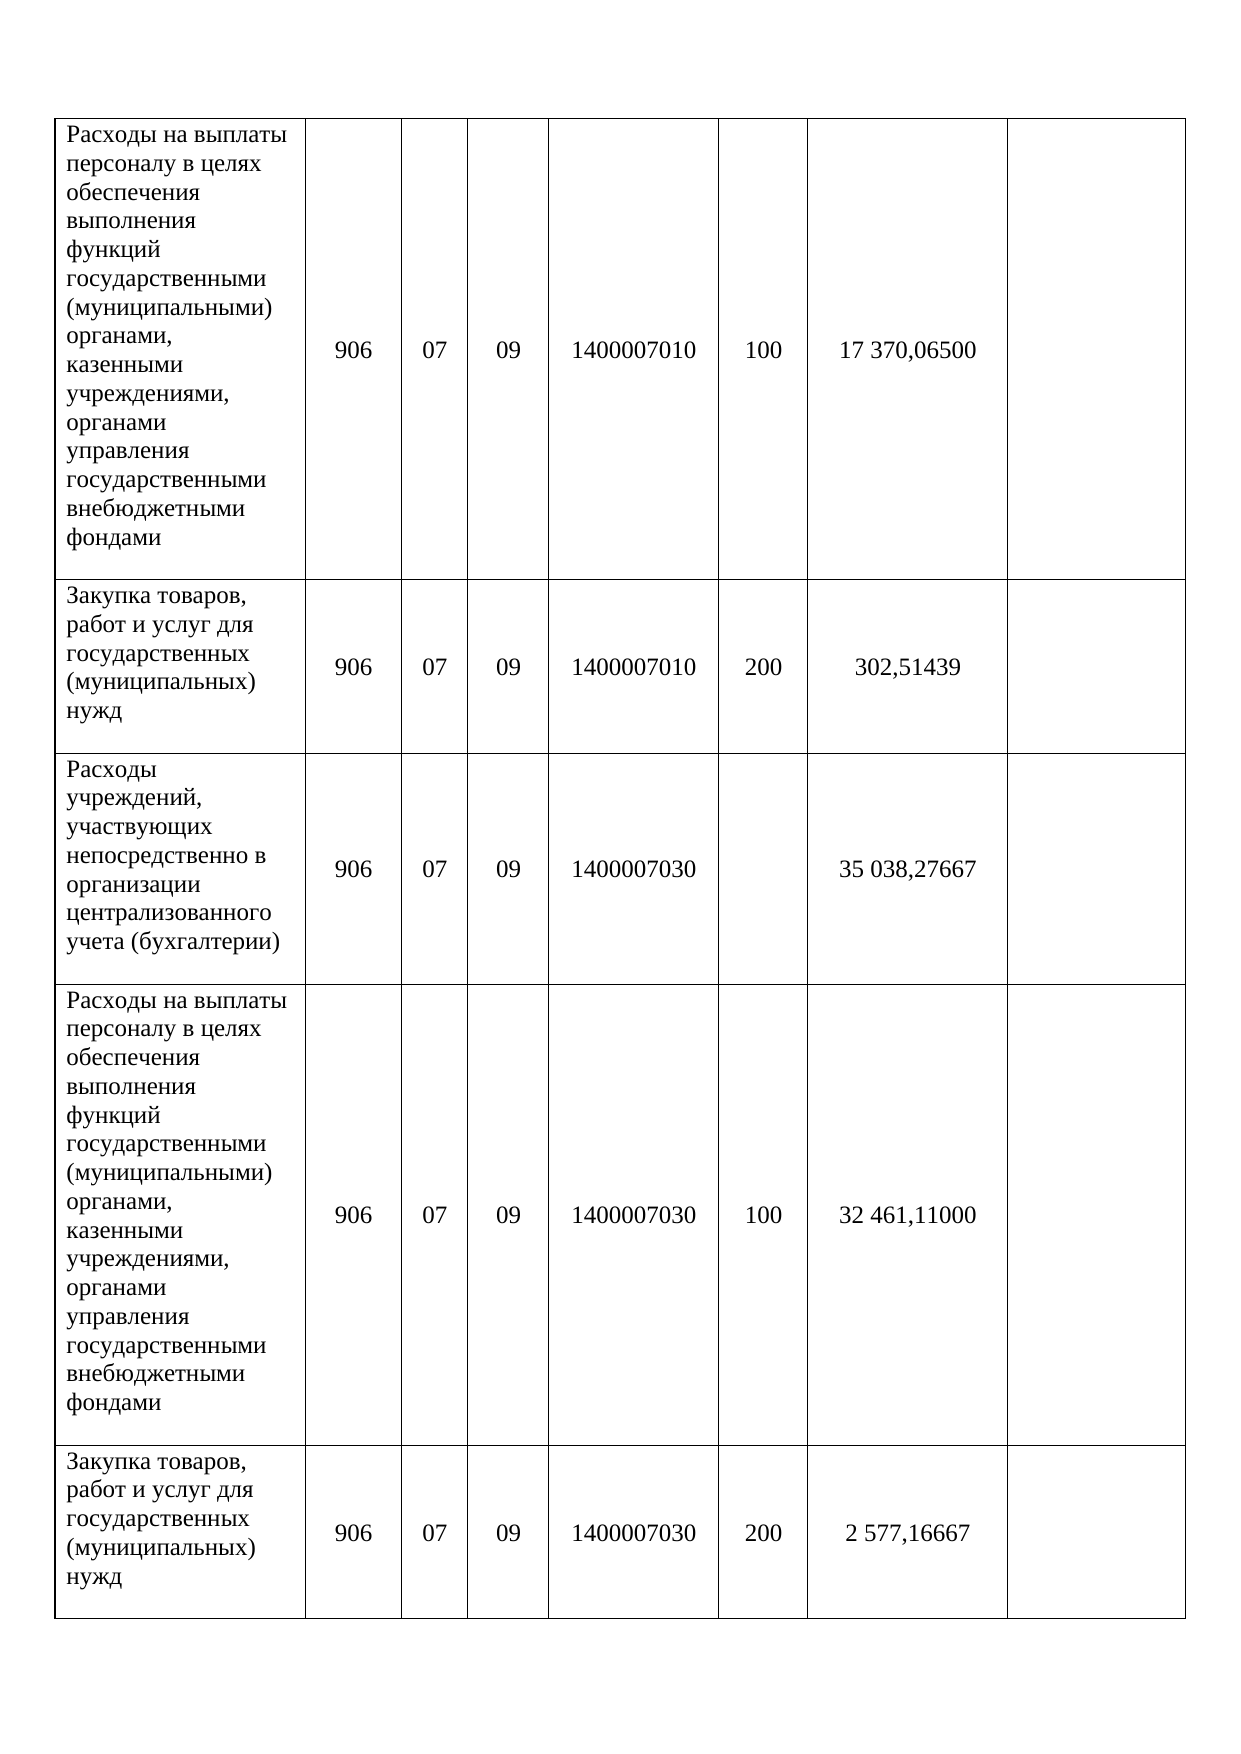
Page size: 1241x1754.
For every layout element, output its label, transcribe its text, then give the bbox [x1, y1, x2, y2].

table_cell [1008, 754, 1185, 984]
table_cell 302,51439 [808, 580, 1007, 753]
table_cell [1008, 119, 1185, 579]
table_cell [56, 985, 305, 1445]
table_cell 09 [468, 119, 548, 579]
table_cell 35 038,27667 [808, 754, 1007, 984]
table_cell 1400007010 [549, 580, 718, 753]
table_cell 1400007030 [549, 754, 718, 984]
table_cell 07 [402, 985, 467, 1445]
table_cell 100 [719, 119, 807, 579]
table_cell [1008, 985, 1185, 1445]
table_cell 32 461,11000 [808, 985, 1007, 1445]
table_cell 07 [402, 580, 467, 753]
table_cell 906 [306, 985, 401, 1445]
table_cell [1008, 1446, 1185, 1618]
table_cell 100 [719, 985, 807, 1445]
table_cell Закупка товаров, работ и услуг для государственных (муниципальных) нужд [56, 1446, 305, 1618]
table_cell Закупка товаров, работ и услуг для государственных (муниципальных) нужд [56, 580, 305, 753]
table_cell 1400007010 [549, 119, 718, 579]
table_cell 906 [306, 754, 401, 984]
table_cell 906 [306, 1446, 401, 1618]
table_cell 1400007030 [549, 1446, 718, 1618]
table_cell [1008, 580, 1185, 753]
table_cell Расходы учреждений, участвующих непосредственно в организации централизованного учета (бухгалтерии) [56, 754, 305, 984]
table_cell 2 577,16667 [808, 1446, 1007, 1618]
table_cell 07 [402, 1446, 467, 1618]
table_cell 1400007030 [549, 985, 718, 1445]
table_cell 07 [402, 754, 467, 984]
table_cell 200 [719, 1446, 807, 1618]
table_cell 17 370,06500 [808, 119, 1007, 579]
table_cell 09 [468, 580, 548, 753]
table_cell 200 [719, 580, 807, 753]
table_cell 07 [402, 119, 467, 579]
table_cell 906 [306, 580, 401, 753]
table_cell 09 [468, 985, 548, 1445]
table_cell 906 [306, 119, 401, 579]
table_cell 09 [468, 1446, 548, 1618]
table_cell [719, 754, 807, 984]
table_cell 09 [468, 754, 548, 984]
